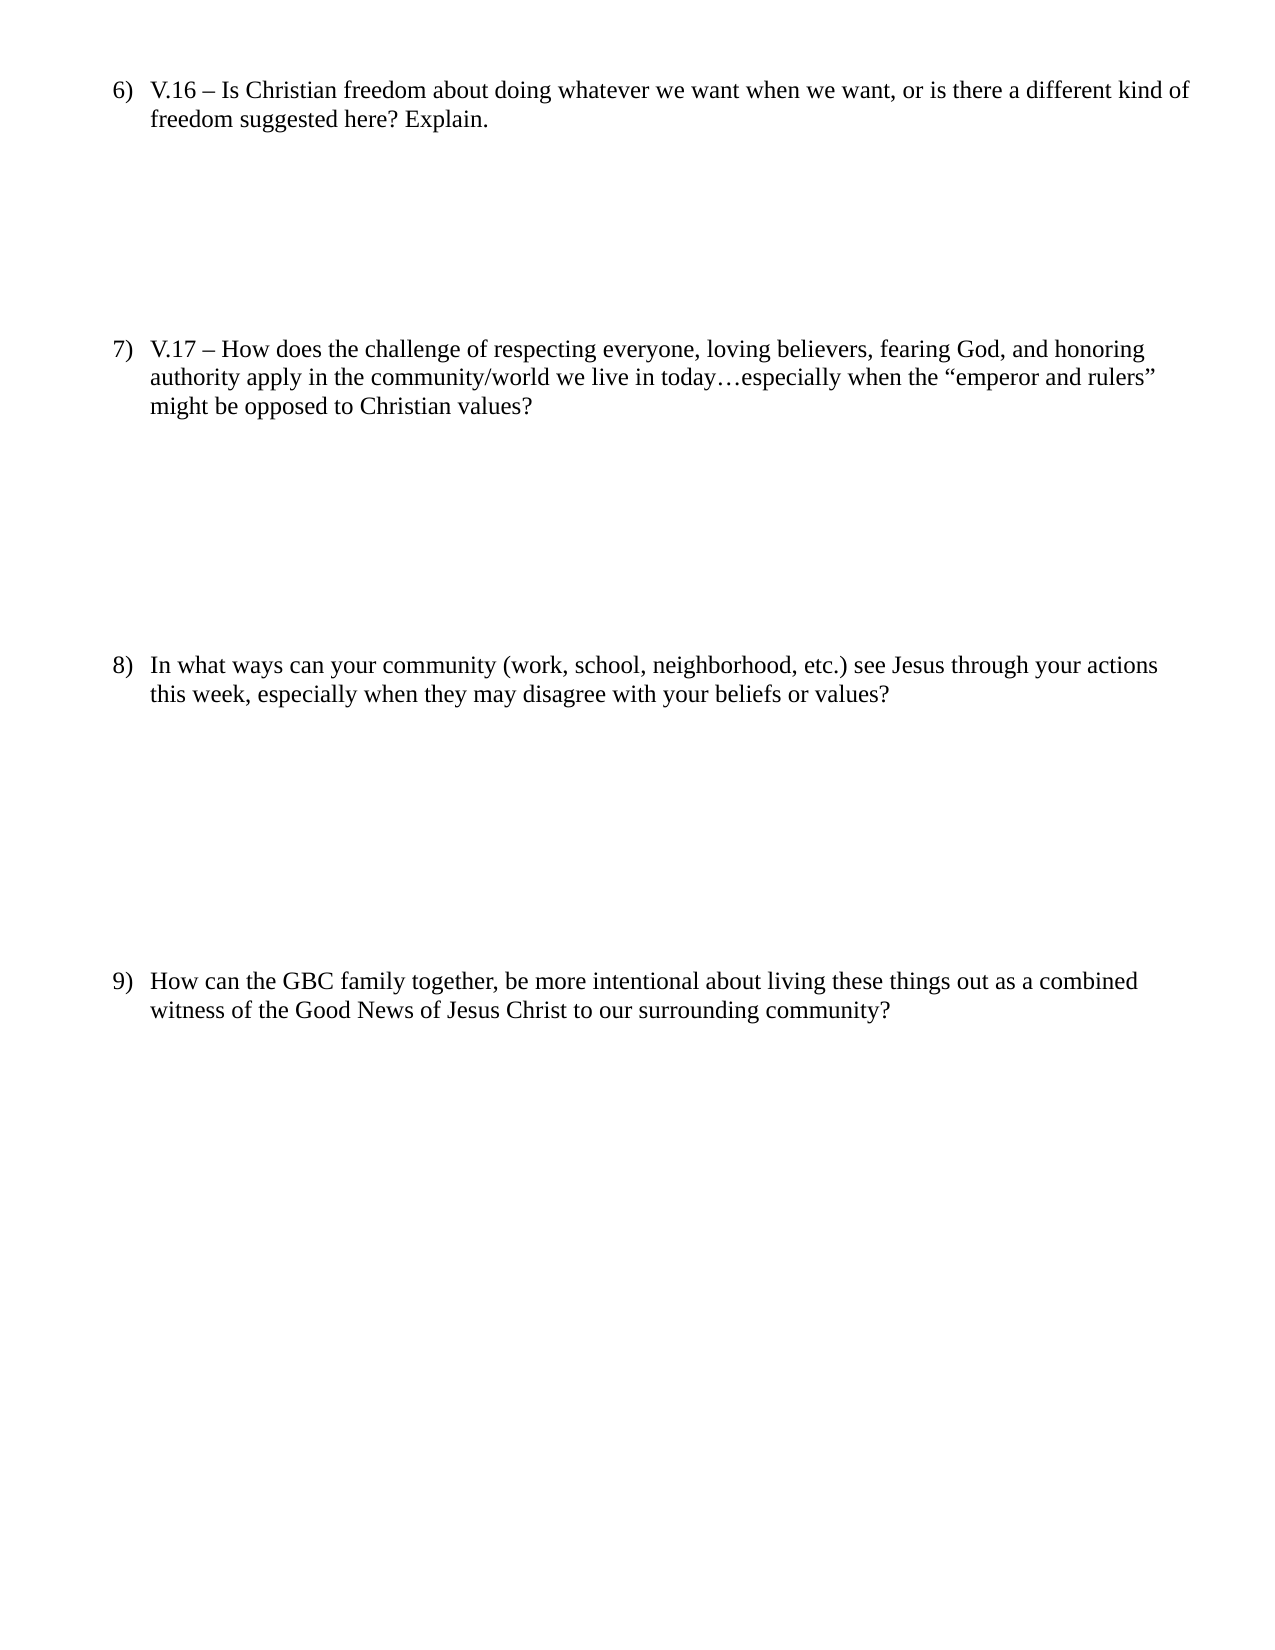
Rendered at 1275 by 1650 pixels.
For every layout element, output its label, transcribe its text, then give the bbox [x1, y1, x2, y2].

list How can the GBC family together, be more intentional about living these things out as a combined witness of the Good News of Jesus Christ to our surrounding community? [112, 966, 1200, 1024]
list In what ways can your community (work, school, neighborhood, etc.) see Jesus through your actions this week, especially when they may disagree with your beliefs or values? [112, 650, 1200, 707]
list V.17 – How does the challenge of respecting everyone, loving believers, fearing God, and honoring authority apply in the community/world we live in today…especially when the “emperor and rulers” might be opposed to Christian values? [112, 334, 1200, 420]
list V.16 – Is Christian freedom about doing whatever we want when we want, or is there a different kind of freedom suggested here? Explain. [112, 75, 1200, 132]
